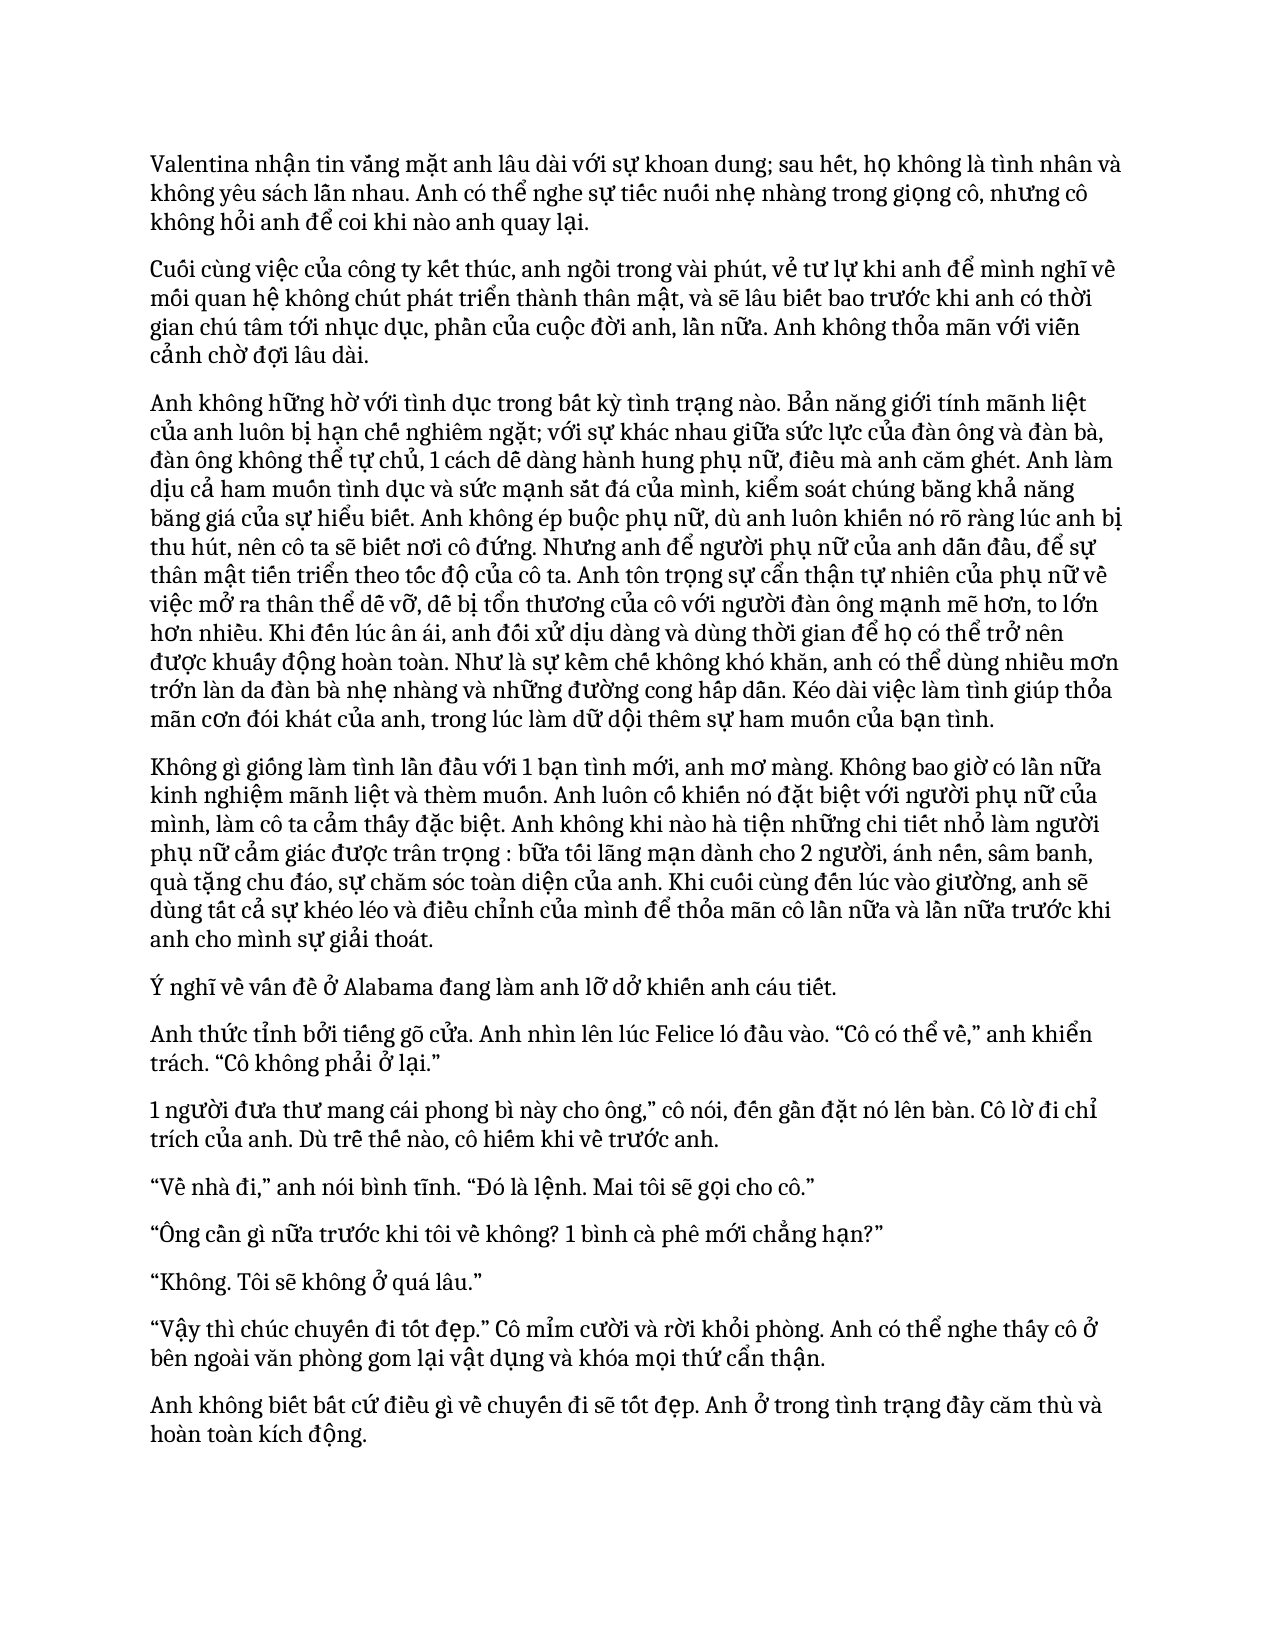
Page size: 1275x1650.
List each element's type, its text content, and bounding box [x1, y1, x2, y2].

text Anh không hững hờ với tình dục trong bất kỳ tình trạng nào. Bản năng giới tính mãnh liệt của anh luôn bị hạn chế nghiêm ngặt; với sự khác nhau giữa sức lực của đàn ông và đàn bà, đàn ông không thể tự chủ, 1 cách dễ dàng hành hung phụ nữ, điều mà anh căm ghét. Anh làm dịu cả ham muốn tình dục và sức mạnh sắt đá của mình, kiểm soát chúng bằng khả năng băng giá của sự hiểu biết. Anh không ép buộc phụ nữ, dù anh luôn khiến nó rõ ràng lúc anh bị thu hút, nên cô ta sẽ biết nơi cô đứng. Nhưng anh để người phụ nữ của anh dẫn đầu, để sự thân mật tiến triển theo tốc độ của cô ta. Anh tôn trọng sự cẩn thận tự nhiên của phụ nữ về việc mở ra thân thể dễ vỡ, dễ bị tổn thương của cô với người đàn ông mạnh mẽ hơn, to lớn hơn nhiều. Khi đến lúc ân ái, anh đối xử dịu dàng và dùng thời gian để họ có thể trở nên được khuấy động hoàn toàn. Như là sự kềm chế không khó khăn, anh có thể dùng nhiều mơn trớn làn da đàn bà nhẹ nhàng và những đường cong hấp dẫn. Kéo dài việc làm tình giúp thỏa mãn cơn đói khát của anh, trong lúc làm dữ dội thêm sự ham muốn của bạn tình. [150, 389, 1125, 734]
text “Về nhà đi,” anh nói bình tĩnh. “Đó là lệnh. Mai tôi sẽ gọi cho cô.” [150, 1172, 1125, 1201]
text Anh thức tỉnh bởi tiếng gõ cửa. Anh nhìn lên lúc Felice ló đầu vào. “Cô có thể về,” anh khiển trách. “Cô không phải ở lại.” [150, 1020, 1125, 1077]
text Không gì giống làm tình lần đầu với 1 bạn tình mới, anh mơ màng. Không bao giờ có lần nữa kinh nghiệm mãnh liệt và thèm muốn. Anh luôn cố khiến nó đặt biệt với người phụ nữ của mình, làm cô ta cảm thấy đặc biệt. Anh không khi nào hà tiện những chi tiết nhỏ làm người phụ nữ cảm giác được trân trọng : bữa tối lãng mạn dành cho 2 người, ánh nến, sâm banh, quà tặng chu đáo, sự chăm sóc toàn diện của anh. Khi cuối cùng đến lúc vào giường, anh sẽ dùng tất cả sự khéo léo và điều chỉnh của mình để thỏa mãn cô lần nữa và lần nữa trước khi anh cho mình sự giải thoát. [150, 752, 1125, 954]
text Ý nghĩ về vấn đề ở Alabama đang làm anh lỡ dở khiến anh cáu tiết. [150, 972, 1125, 1001]
text Valentina nhận tin vắng mặt anh lâu dài với sự khoan dung; sau hết, họ không là tình nhân và không yêu sách lẫn nhau. Anh có thể nghe sự tiếc nuối nhẹ nhàng trong giọng cô, nhưng cô không hỏi anh để coi khi nào anh quay lại. [150, 150, 1125, 236]
text “Vậy thì chúc chuyến đi tốt đẹp.” Cô mỉm cười và rời khỏi phòng. Anh có thể nghe thấy cô ở bên ngoài văn phòng gom lại vật dụng và khóa mọi thứ cẩn thận. [150, 1315, 1125, 1372]
text Anh không biết bất cứ điều gì về chuyến đi sẽ tốt đẹp. Anh ở trong tình trạng đầy căm thù và hoàn toàn kích động. [150, 1391, 1125, 1449]
text 1 người đưa thư mang cái phong bì này cho ông,” cô nói, đến gần đặt nó lên bàn. Cô lờ đi chỉ trích của anh. Dù trễ thế nào, cô hiếm khi về trước anh. [150, 1096, 1125, 1154]
text Cuối cùng việc của công ty kết thúc, anh ngồi trong vài phút, vẻ tư lự khi anh để mình nghĩ về mối quan hệ không chút phát triển thành thân mật, và sẽ lâu biết bao trước khi anh có thời gian chú tâm tới nhục dục, phần của cuộc đời anh, lần nữa. Anh không thỏa mãn với viễn cảnh chờ đợi lâu dài. [150, 255, 1125, 370]
text “Không. Tôi sẽ không ở quá lâu.” [150, 1267, 1125, 1296]
text “Ông cần gì nữa trước khi tôi về không? 1 bình cà phê mới chẳng hạn?” [150, 1220, 1125, 1249]
